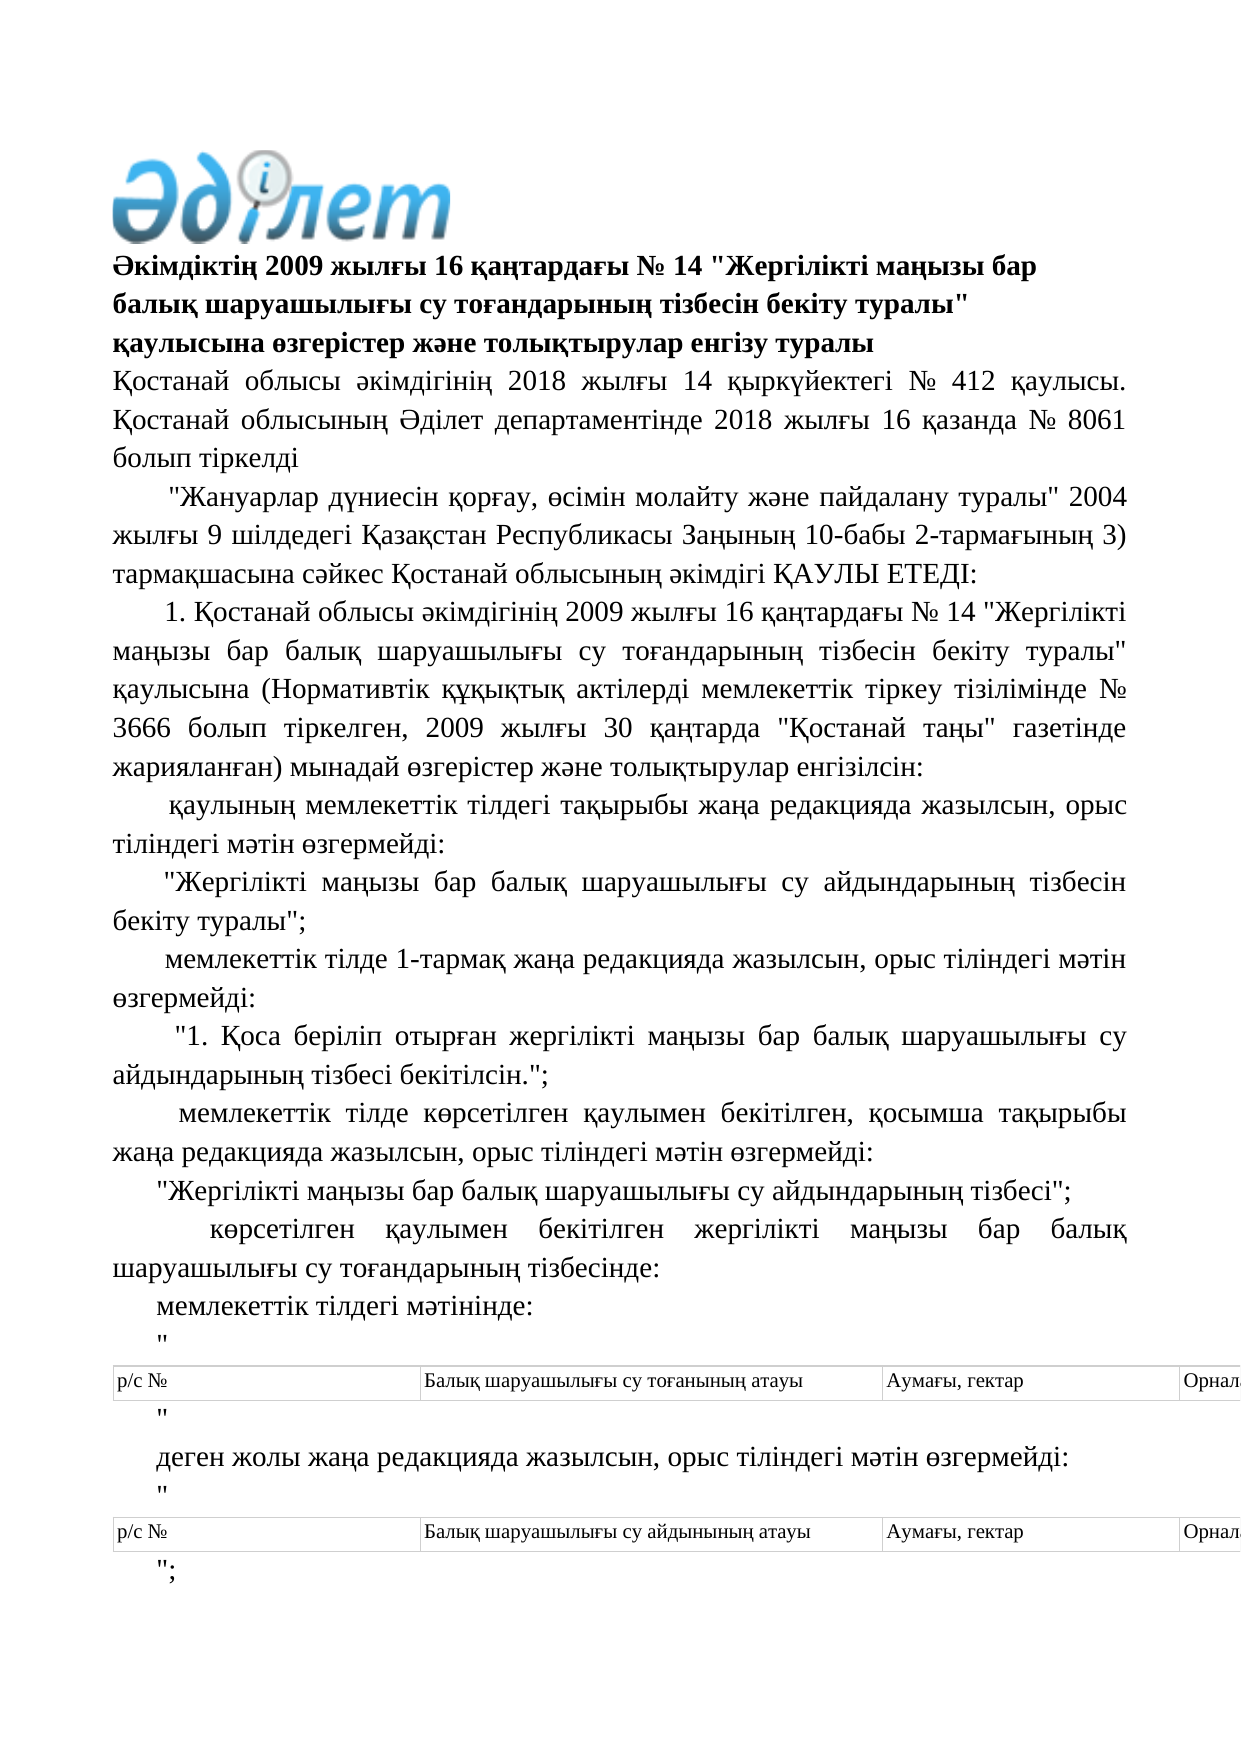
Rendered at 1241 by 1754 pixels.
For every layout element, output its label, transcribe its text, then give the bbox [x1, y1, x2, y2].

table_header Балық шаруашылығы су айдынының атауы [421, 1518, 882, 1551]
text Қостанай облысы әкімдігінің 2018 жылғы 14 қыркүйектегі № 412 қаулысы. Қостанай облысының Әділет департаментінде 2018 жылғы 16 қазанда № 8061 болып тіркелді [112, 363, 1128, 474]
picture [112, 150, 451, 244]
text 1. Қостанай облысы әкімдігінің 2009 жылғы 16 қаңтардағы № 14 "Жергілікті маңызы бар балық шаруашылығы су тоғандарының тізбесін бекіту туралы" қаулысына (Нормативтік құқықтық актілерді мемлекеттік тіркеу тізілімінде № 3666 болып тіркелген, 2009 жылғы 30 қаңтарда "Қостанай таңы" газетінде жарияланған) мынадай өзгерістер және толықтырулар енгізілсін: [112, 594, 1128, 782]
text көрсетілген қаулымен бекітілген жергілікті маңызы бар балық шаруашылығы су тоғандарының тізбесінде: [112, 1211, 1128, 1283]
text "Жануарлар дүниесiн қорғау, өсiмiн молайту және пайдалану туралы" 2004 жылғы 9 шілдедегі Қазақстан Республикасы Заңының 10-бабы 2-тармағының 3) тармақшасына сәйкес Қостанай облысының әкiмдiгi ҚАУЛЫ ЕТЕДI: [112, 479, 1128, 589]
text Әкімдіктің 2009 жылғы 16 қаңтардағы № 14 "Жергілікті маңызы бар балық шаруашылығы су тоғандарының тізбесін бекіту туралы" қаулысына өзгерістер және толықтырулар енгізу туралы [112, 248, 1128, 358]
text мемлекеттік тілде 1-тармақ жаңа редакцияда жазылсын, орыс тіліндегі мәтін өзгермейді: [112, 941, 1128, 1013]
table_header Аумағы, гектар [883, 1367, 1179, 1400]
text " [112, 1478, 1128, 1512]
text "; [112, 1552, 1128, 1586]
text "Жергілікті маңызы бар балық шаруашылығы су айдындарының тізбесі"; [112, 1173, 1128, 1206]
text "1. Қоса беріліп отырған жергілікті маңызы бар балық шаруашылығы су айдындарының тізбесі бекітілсін."; [112, 1018, 1128, 1091]
text деген жолы жаңа редакцияда жазылсын, орыс тіліндегі мәтін өзгермейді: [112, 1439, 1128, 1473]
text " [112, 1327, 1128, 1360]
text " [112, 1401, 1128, 1434]
table_header Балық шаруашылығы су тоғанының атауы [421, 1367, 882, 1400]
text мемлекеттік тілде көрсетілген қаулымен бекітілген, қосымша тақырыбы жаңа редакцияда жазылсын, орыс тіліндегі мәтін өзгермейді: [112, 1096, 1128, 1168]
table_header Аумағы, гектар [883, 1518, 1179, 1551]
table_header Орналасу ауданы [1180, 1367, 1240, 1400]
text "Жергілікті маңызы бар балық шаруашылығы су айдындарының тізбесін бекіту туралы"; [112, 864, 1128, 936]
text мемлекеттік тілдегі мәтінінде: [112, 1288, 1128, 1322]
table_header Орналасу ауданы [1180, 1518, 1240, 1551]
table_header р/с № [114, 1518, 420, 1551]
text қаулының мемлекеттік тілдегі тақырыбы жаңа редакцияда жазылсын, орыс тіліндегі мәтін өзгермейді: [112, 787, 1128, 859]
table_header р/с № [114, 1367, 420, 1400]
